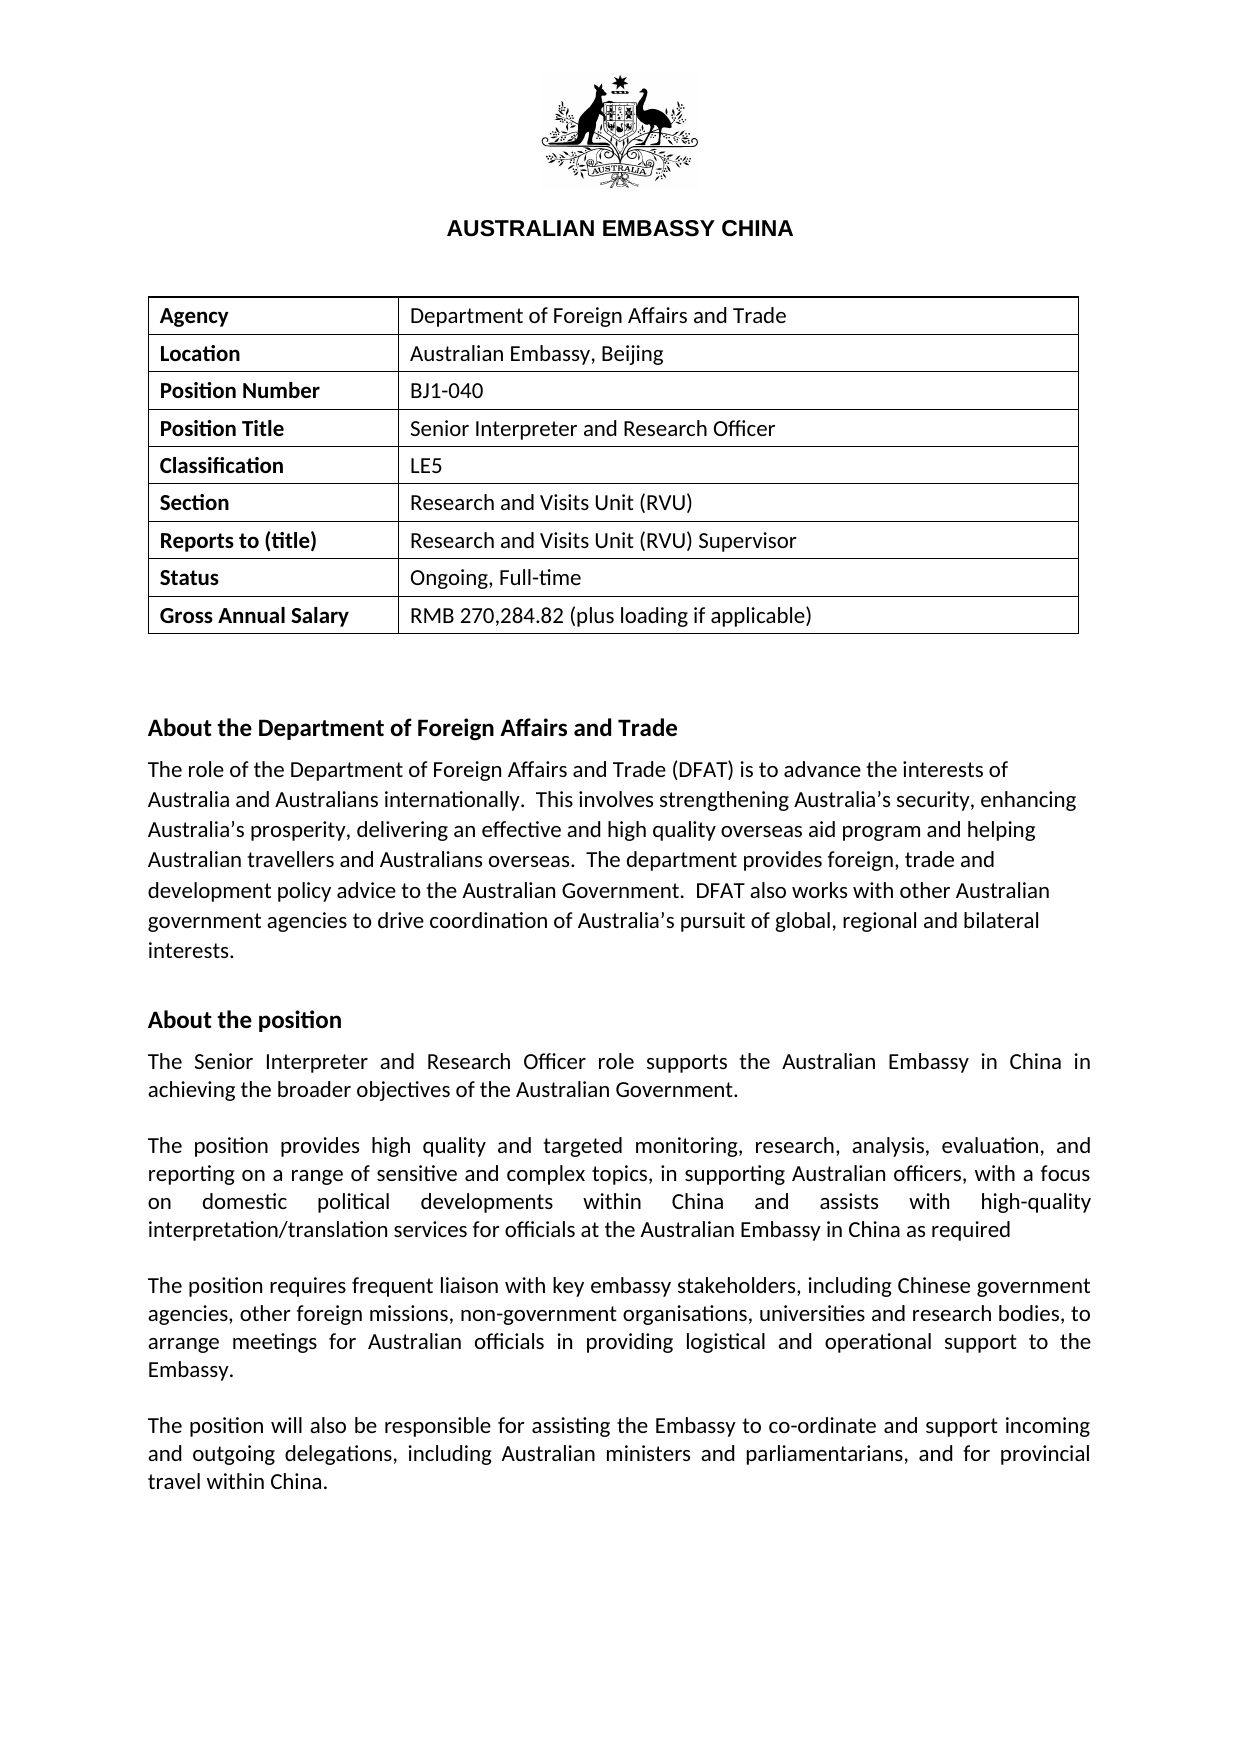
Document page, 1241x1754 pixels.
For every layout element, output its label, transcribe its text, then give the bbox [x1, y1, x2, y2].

text The position provides high quality and targeted monitoring, research, analysis, evaluation, and reporting on a range of sensitive and complex topics, in supporting Australian officers, with a focus on domestic political developments within China and assists with high-quality interpretation/translation services for officials at the Australian Embassy in China as required [148, 1131, 1092, 1243]
text The role of the Department of Foreign Affairs and Trade (DFAT) is to advance the interests of Australia and Australians internationally. This involves strengthening Australia’s security, enhancing Australia’s prosperity, delivering an effective and high quality overseas aid program and helping Australian travellers and Australians overseas. The department provides foreign, trade and development policy advice to the Australian Government. DFAT also works with other Australian government agencies to drive coordination of Australia’s pursuit of global, regional and bilateral interests. [148, 755, 1092, 964]
table_header Department of Foreign Affairs and Trade [399, 298, 1078, 334]
table_cell Position Title [149, 410, 398, 446]
text About the position [148, 1004, 1092, 1034]
table_cell Ongoing, Full-time [399, 559, 1078, 596]
table_cell Gross Annual Salary [149, 597, 398, 633]
table_cell Status [149, 559, 398, 596]
table_cell Classification [149, 447, 398, 483]
table_cell Reports to (title) [149, 522, 398, 558]
picture [540, 73, 700, 190]
table_cell Position Number [149, 372, 398, 408]
table_cell Section [149, 484, 398, 521]
table_cell Australian Embassy, Beijing [399, 335, 1078, 371]
table_cell Research and Visits Unit (RVU) Supervisor [399, 522, 1078, 558]
table_cell Research and Visits Unit (RVU) [399, 484, 1078, 521]
table_cell LE5 [399, 447, 1078, 483]
text About the Department of Foreign Affairs and Trade [148, 712, 1092, 742]
table_cell RMB 270,284.82 (plus loading if applicable) [399, 597, 1078, 633]
text The position requires frequent liaison with key embassy stakeholders, including Chinese government agencies, other foreign missions, non-government organisations, universities and research bodies, to arrange meetings for Australian officials in providing logistical and operational support to the Embassy. [148, 1271, 1092, 1383]
table_cell Senior Interpreter and Research Officer [399, 410, 1078, 446]
table_cell BJ1-040 [399, 372, 1078, 408]
table_header Agency [149, 298, 398, 334]
table_cell Location [149, 335, 398, 371]
text The Senior Interpreter and Research Officer role supports the Australian Embassy in China in achieving the broader objectives of the Australian Government. [148, 1047, 1092, 1103]
text The position will also be responsible for assisting the Embassy to co-ordinate and support incoming and outgoing delegations, including Australian ministers and parliamentarians, and for provincial travel within China. [148, 1411, 1092, 1495]
